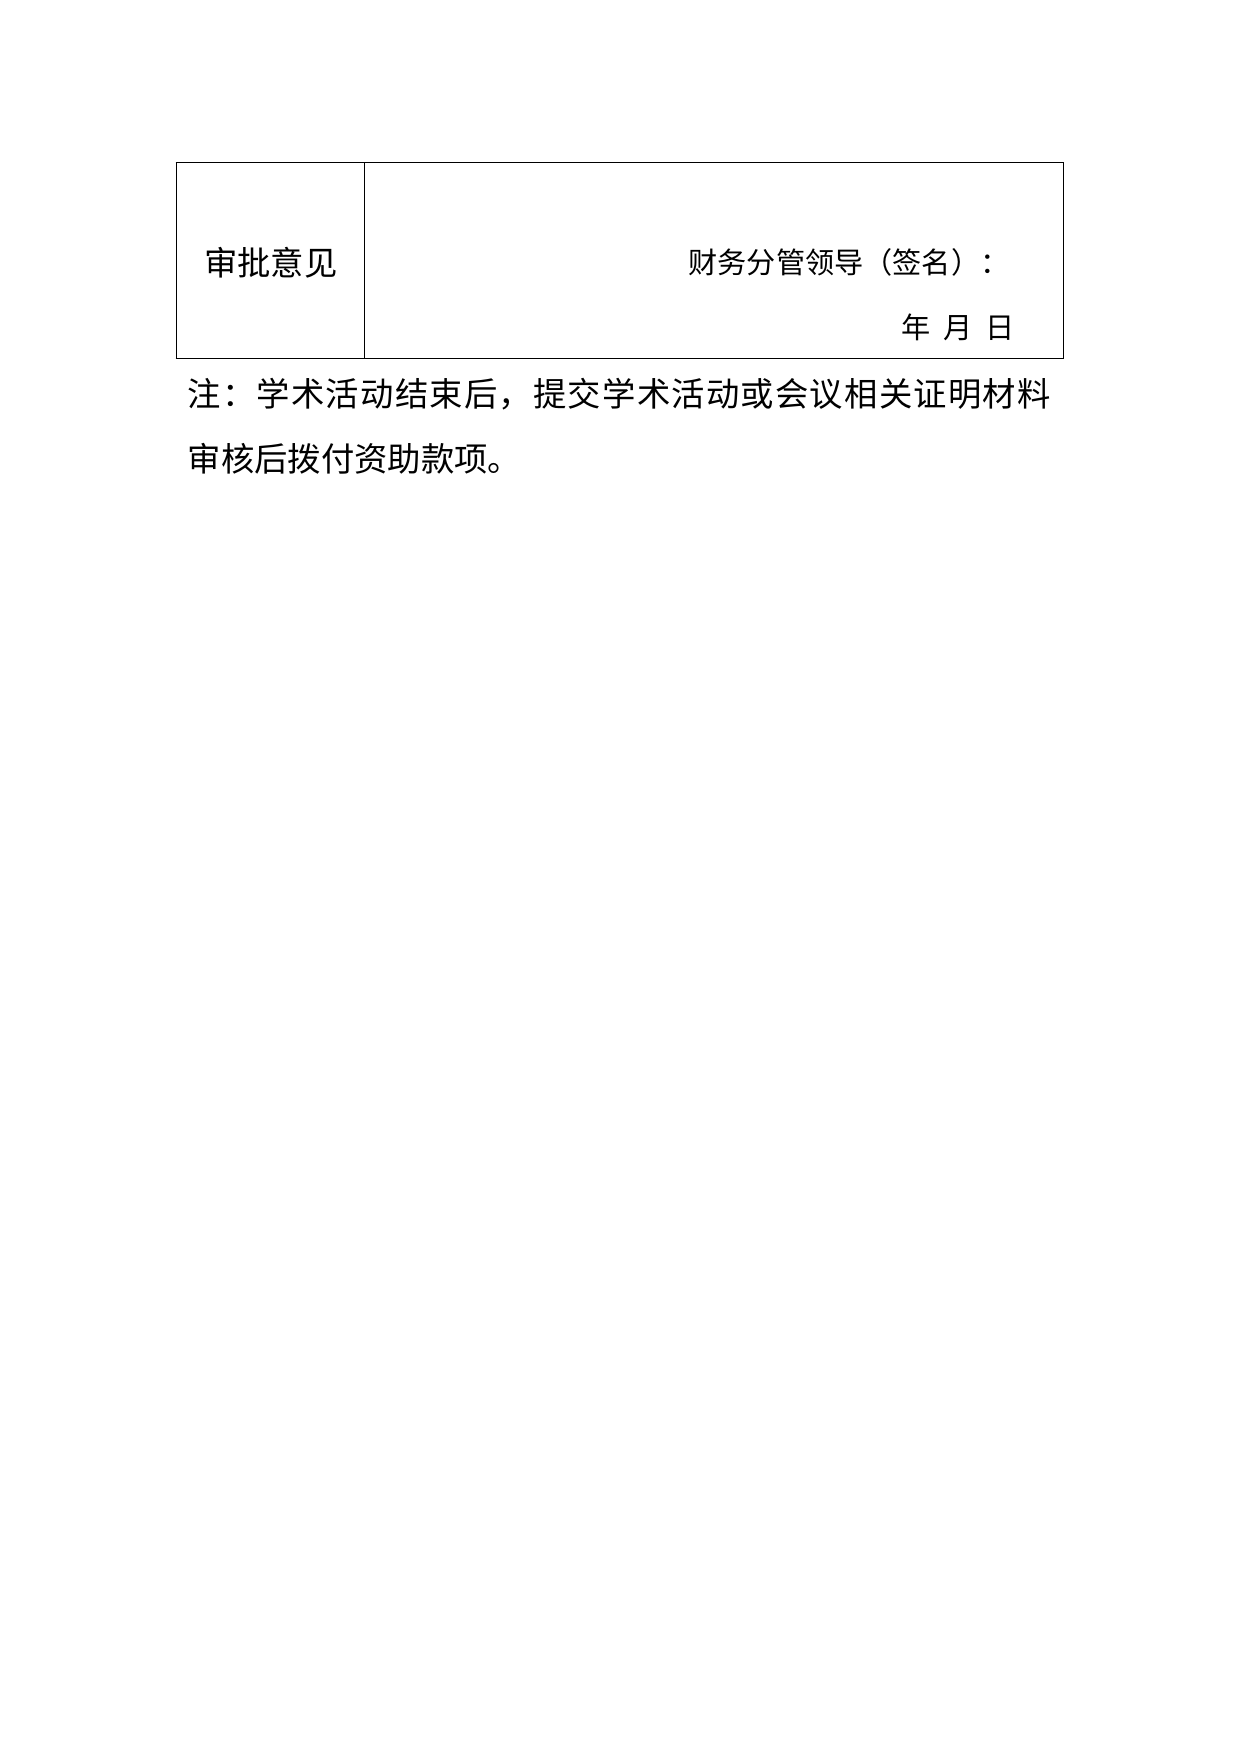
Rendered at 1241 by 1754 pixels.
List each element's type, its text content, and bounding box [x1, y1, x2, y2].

table_cell 财务分管领导（签名）： 年 月 日 [365, 163, 1063, 358]
text 注：学术活动结束后，提交学术活动或会议相关证明材料，审核后拨付资助款项。 [187, 359, 1053, 489]
table_cell 审批意见 [177, 163, 364, 358]
